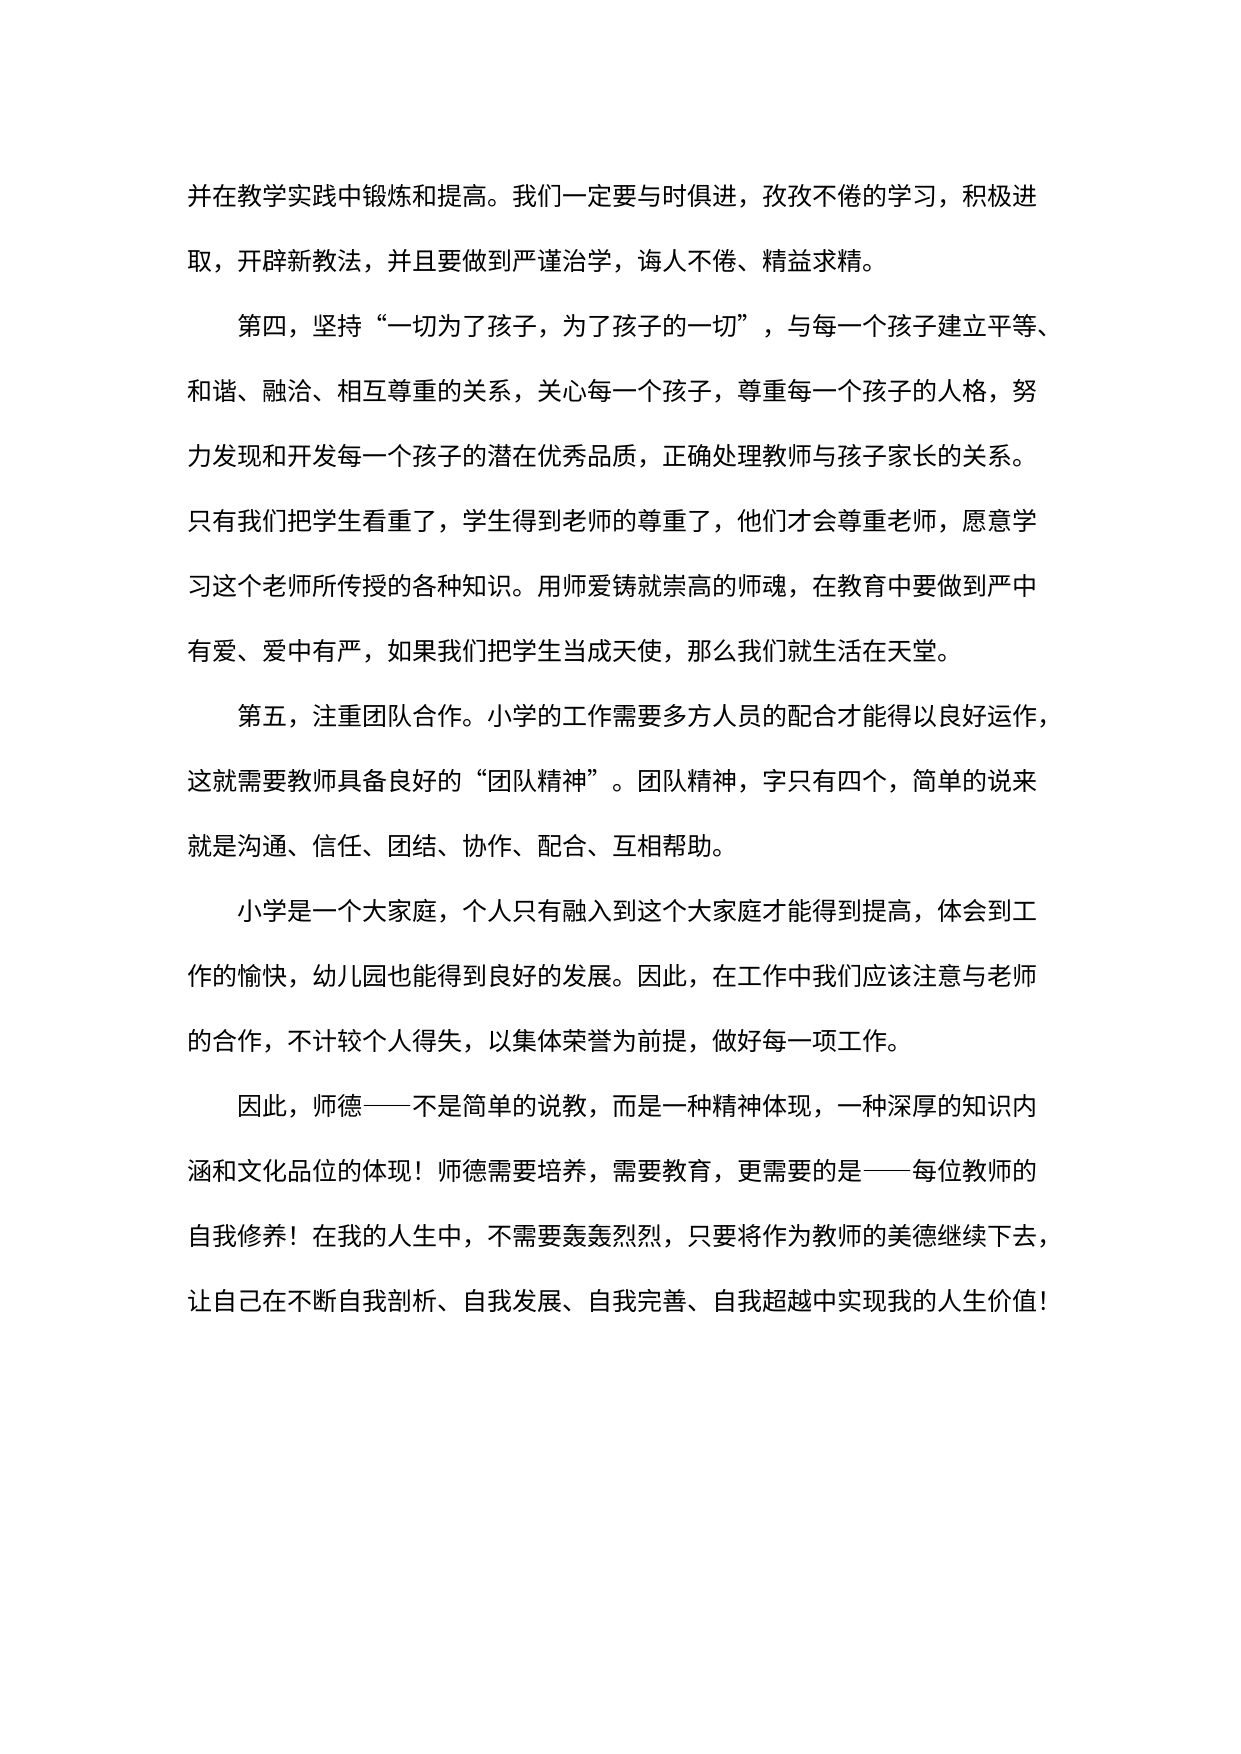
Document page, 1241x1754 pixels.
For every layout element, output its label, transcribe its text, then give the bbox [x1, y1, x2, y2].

text 第四，坚持“一切为了孩子，为了孩子的一切”，与每一个孩子建立平等、和谐、融洽、相互尊重的关系，关心每一个孩子，尊重每一个孩子的人格，努力发现和开发每一个孩子的潜在优秀品质，正确处理教师与孩子家长的关系。只有我们把学生看重了，学生得到老师的尊重了，他们才会尊重老师，愿意学习这个老师所传授的各种知识。用师爱铸就崇高的师魂，在教育中要做到严中有爱、爱中有严，如果我们把学生当成天使，那么我们就生活在天堂。 [187, 292, 1053, 682]
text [187, 162, 1053, 292]
text 小学是一个大家庭，个人只有融入到这个大家庭才能得到提高，体会到工作的愉快，幼儿园也能得到良好的发展。因此，在工作中我们应该注意与老师的合作，不计较个人得失，以集体荣誉为前提，做好每一项工作。 [187, 877, 1053, 1072]
text 因此，师德——不是简单的说教，而是一种精神体现，一种深厚的知识内涵和文化品位的体现！师德需要培养，需要教育，更需要的是——每位教师的自我修养！在我的人生中，不需要轰轰烈烈，只要将作为教师的美德继续下去，让自己在不断自我剖析、自我发展、自我完善、自我超越中实现我的人生价值！ [187, 1072, 1053, 1332]
text 第五，注重团队合作。小学的工作需要多方人员的配合才能得以良好运作，这就需要教师具备良好的“团队精神”。团队精神，字只有四个，简单的说来就是沟通、信任、团结、协作、配合、互相帮助。 [187, 682, 1053, 877]
